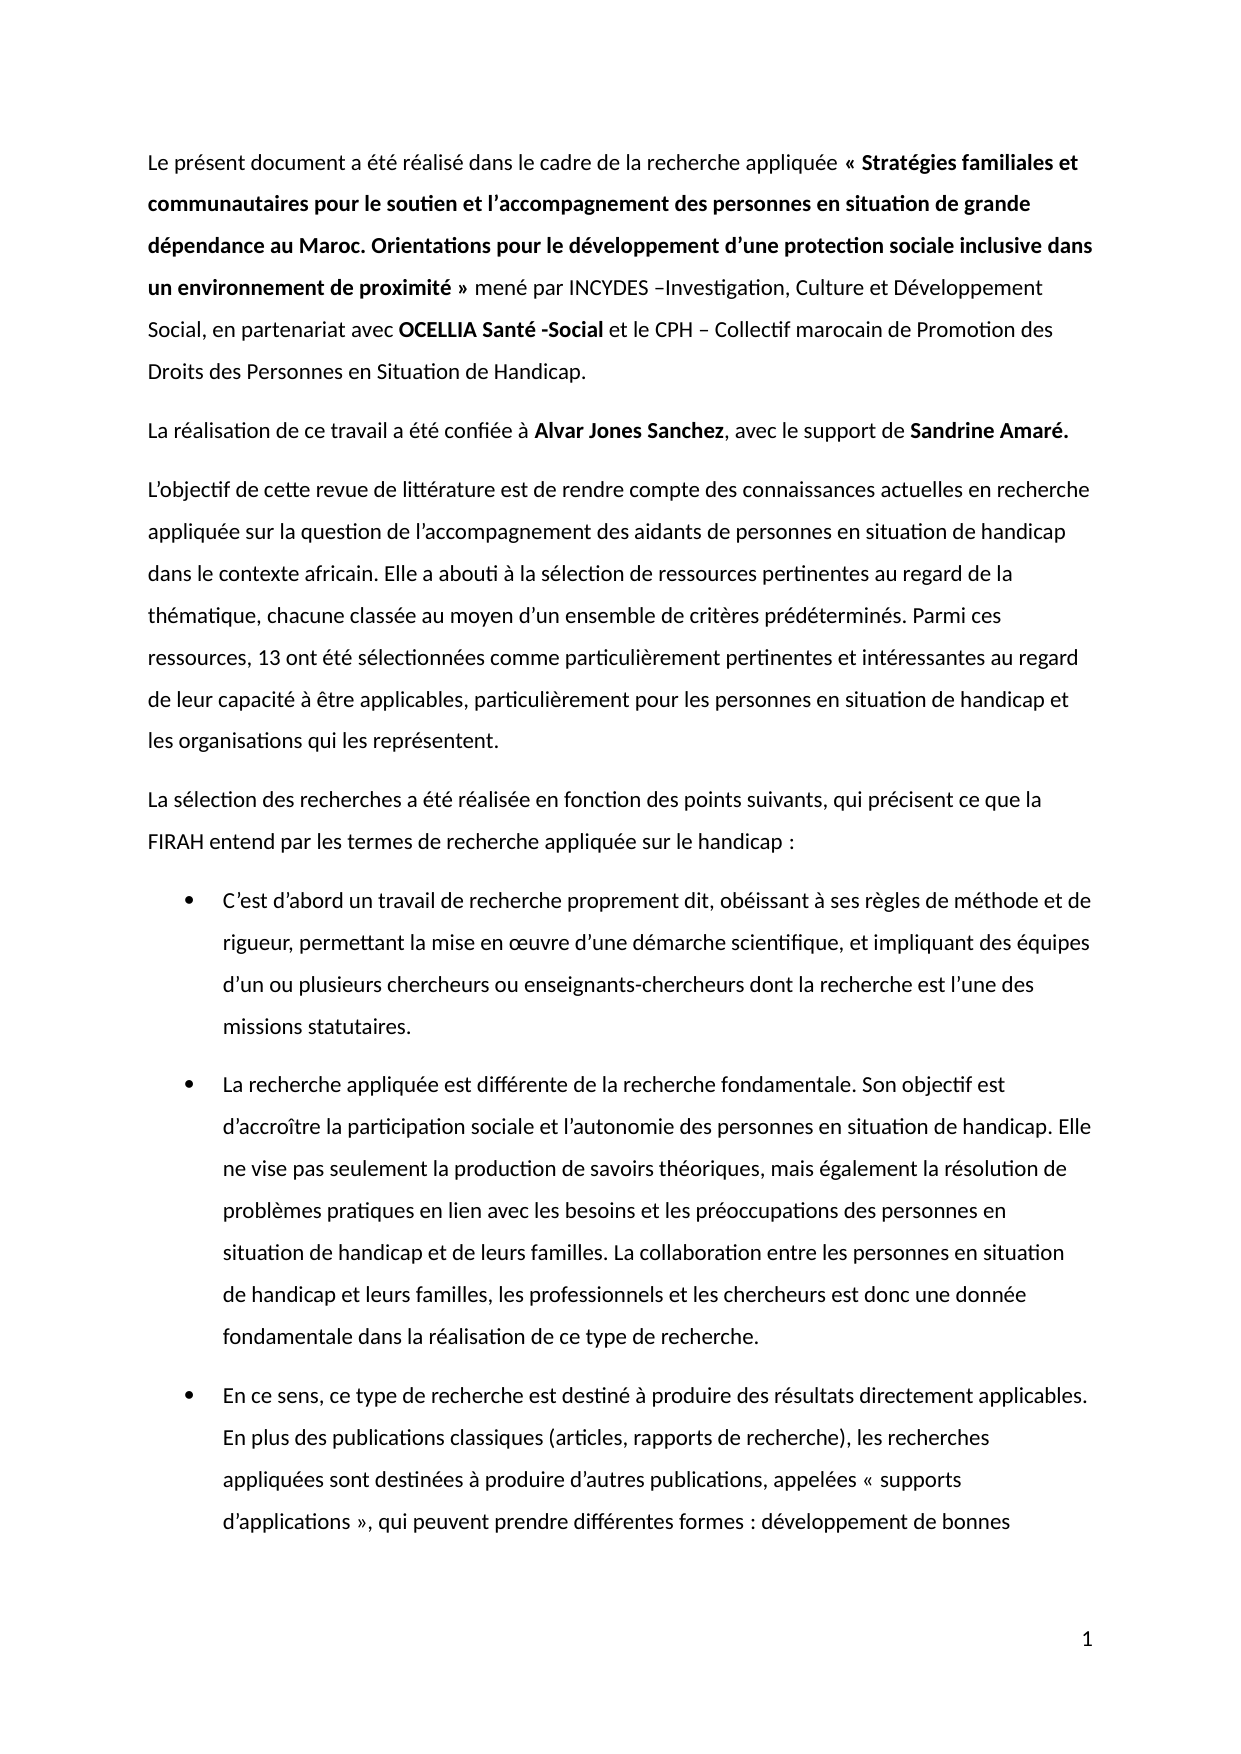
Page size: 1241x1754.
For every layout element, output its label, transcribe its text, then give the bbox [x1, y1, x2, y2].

list C’est d’abord un travail de recherche proprement dit, obéissant à ses règles de méthode et de rigueur, permettant la mise en œuvre d’une démarche scientifique, et impliquant des équipes d’un ou plusieurs chercheurs ou enseignants-chercheurs dont la recherche est l’une des missions statutaires. [185, 886, 1093, 1040]
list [185, 1381, 1093, 1535]
text La réalisation de ce travail a été confiée à Alvar Jones Sanchez, avec le support de Sandrine Amaré. [148, 416, 1093, 444]
text La sélection des recherches a été réalisée en fonction des points suivants, qui précisent ce que la FIRAH entend par les termes de recherche appliquée sur le handicap : [148, 785, 1093, 855]
text L’objectif de cette revue de littérature est de rendre compte des connaissances actuelles en recherche appliquée sur la question de l’accompagnement des aidants de personnes en situation de handicap dans le contexte africain. Elle a abouti à la sélection de ressources pertinentes au regard de la thématique, chacune classée au moyen d’un ensemble de critères prédéterminés. Parmi ces ressources, 13 ont été sélectionnées comme particulièrement pertinentes et intéressantes au regard de leur capacité à être applicables, particulièrement pour les personnes en situation de handicap et les organisations qui les représentent. [148, 475, 1093, 755]
text Le présent document a été réalisé dans le cadre de la recherche appliquée « Stratégies familiales et communautaires pour le soutien et l’accompagnement des personnes en situation de grande dépendance au Maroc. Orientations pour le développement d’une protection sociale inclusive dans un environnement de proximité » mené par INCYDES –Investigation, Culture et Développement Social, en partenariat avec OCELLIA Santé -Social et le CPH – Collectif marocain de Promotion des Droits des Personnes en Situation de Handicap. [148, 148, 1093, 386]
list La recherche appliquée est différente de la recherche fondamentale. Son objectif est d’accroître la participation sociale et l’autonomie des personnes en situation de handicap. Elle ne vise pas seulement la production de savoirs théoriques, mais également la résolution de problèmes pratiques en lien avec les besoins et les préoccupations des personnes en situation de handicap et de leurs familles. La collaboration entre les personnes en situation de handicap et leurs familles, les professionnels et les chercheurs est donc une donnée fondamentale dans la réalisation de ce type de recherche. [185, 1071, 1093, 1350]
